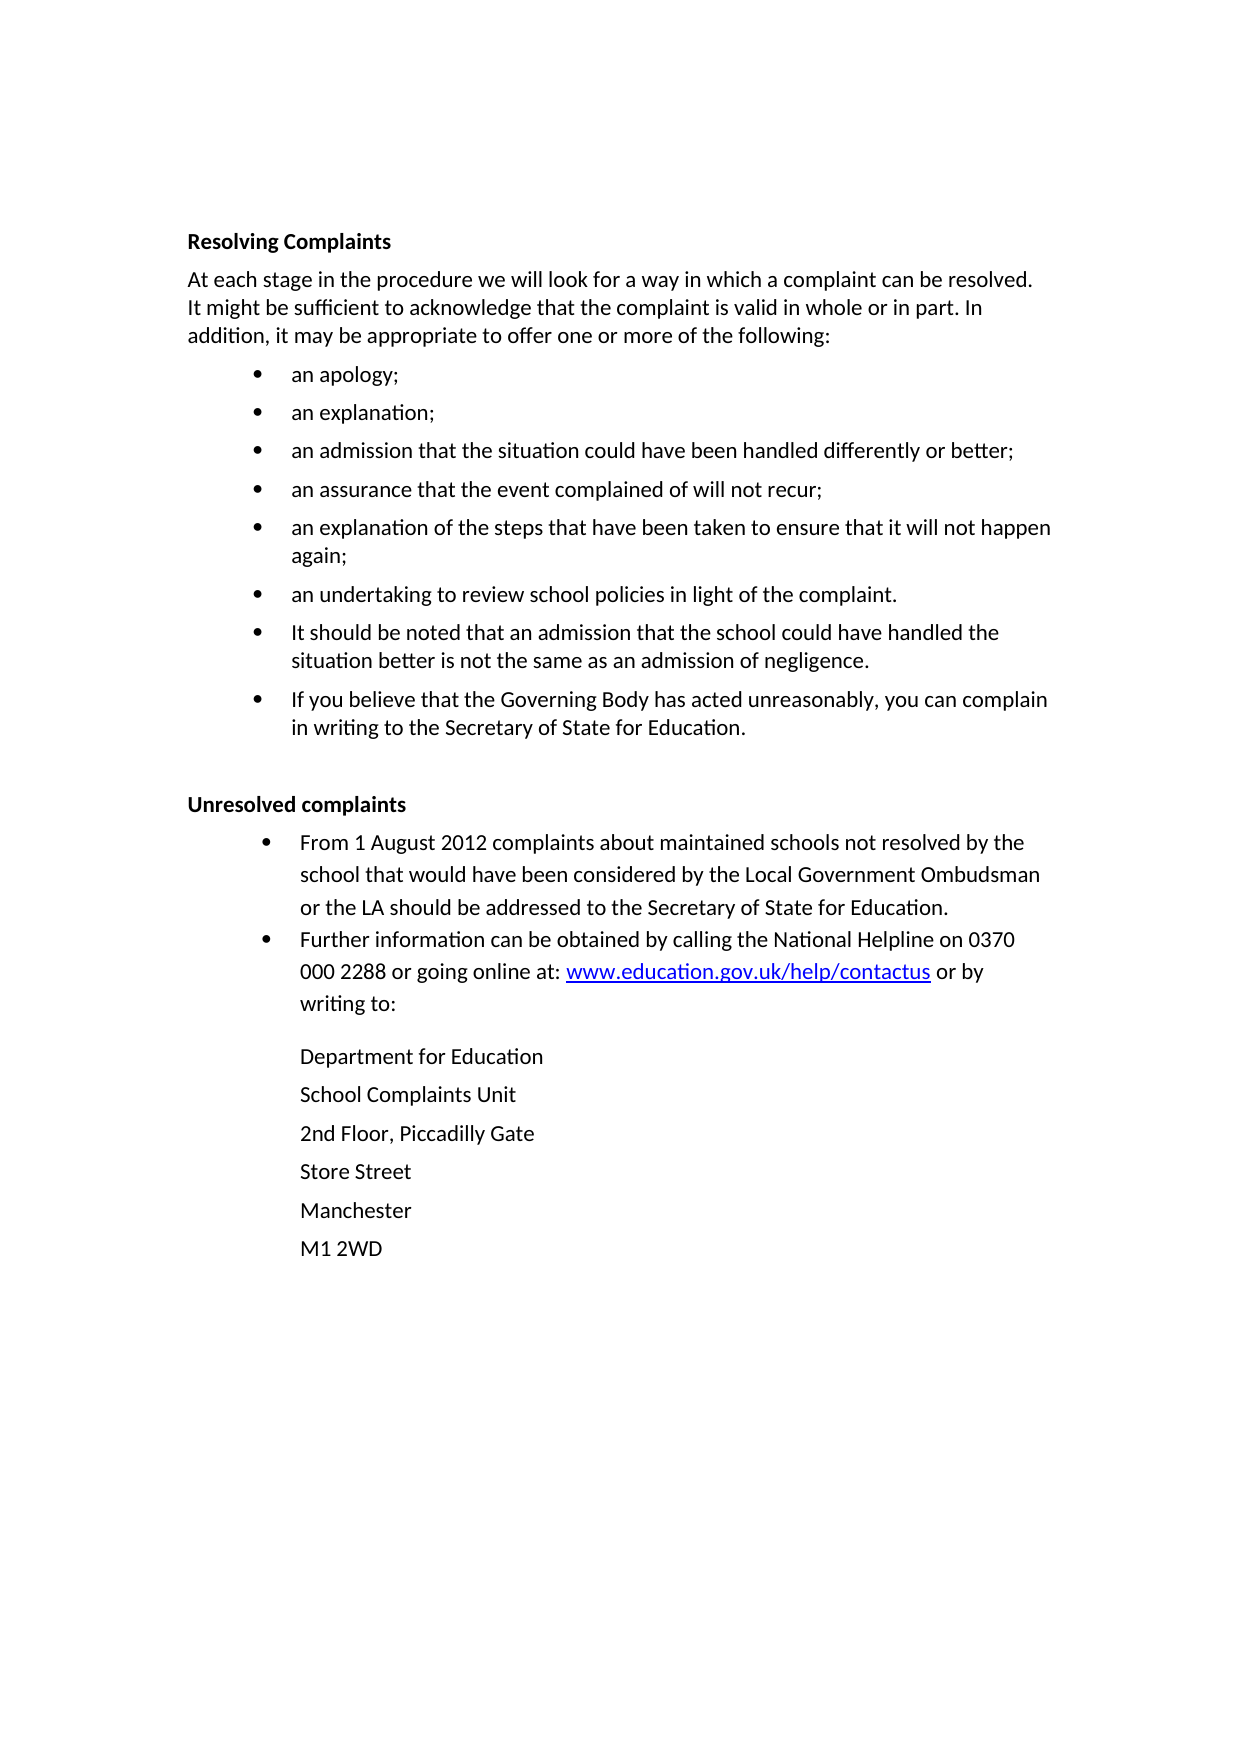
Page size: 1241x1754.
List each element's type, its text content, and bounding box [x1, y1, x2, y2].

list an explanation; [253, 398, 1053, 426]
text Department for Education [300, 1042, 1053, 1070]
list an apology; [253, 360, 1053, 388]
list From 1 August 2012 complaints about maintained schools not resolved by the school that would have been considered by the Local Government Ombudsman or the LA should be addressed to the Secretary of State for Education. [262, 828, 1053, 921]
list If you believe that the Governing Body has acted unreasonably, you can complain in writing to the Secretary of State for Education. [253, 685, 1053, 741]
text Unresolved complaints [187, 790, 1053, 818]
text Store Street [300, 1157, 1053, 1186]
list It should be noted that an admission that the school could have handled the situation better is not the same as an admission of negligence. [253, 618, 1053, 674]
text Manchester [300, 1196, 1053, 1224]
list an explanation of the steps that have been taken to ensure that it will not happen again; [253, 513, 1053, 569]
text Resolving Complaints [187, 227, 1053, 255]
list an admission that the situation could have been handled differently or better; [253, 437, 1053, 465]
text 2nd Floor, Piccadilly Gate [300, 1119, 1053, 1147]
text At each stage in the procedure we will look for a way in which a complaint can be resolved. It might be sufficient to acknowledge that the complaint is valid in whole or in part. In addition, it may be appropriate to offer one or more of the following: [187, 265, 1053, 349]
list an undertaking to review school policies in light of the complaint. [253, 580, 1053, 608]
text School Complaints Unit [300, 1081, 1053, 1109]
list an assurance that the event complained of will not recur; [253, 475, 1053, 503]
list Further information can be obtained by calling the National Helpline on 0370 000 2288 or going online at: www.education.gov.uk/help/contactus or by writing to: [262, 925, 1053, 1017]
text M1 2WD [300, 1234, 1053, 1262]
